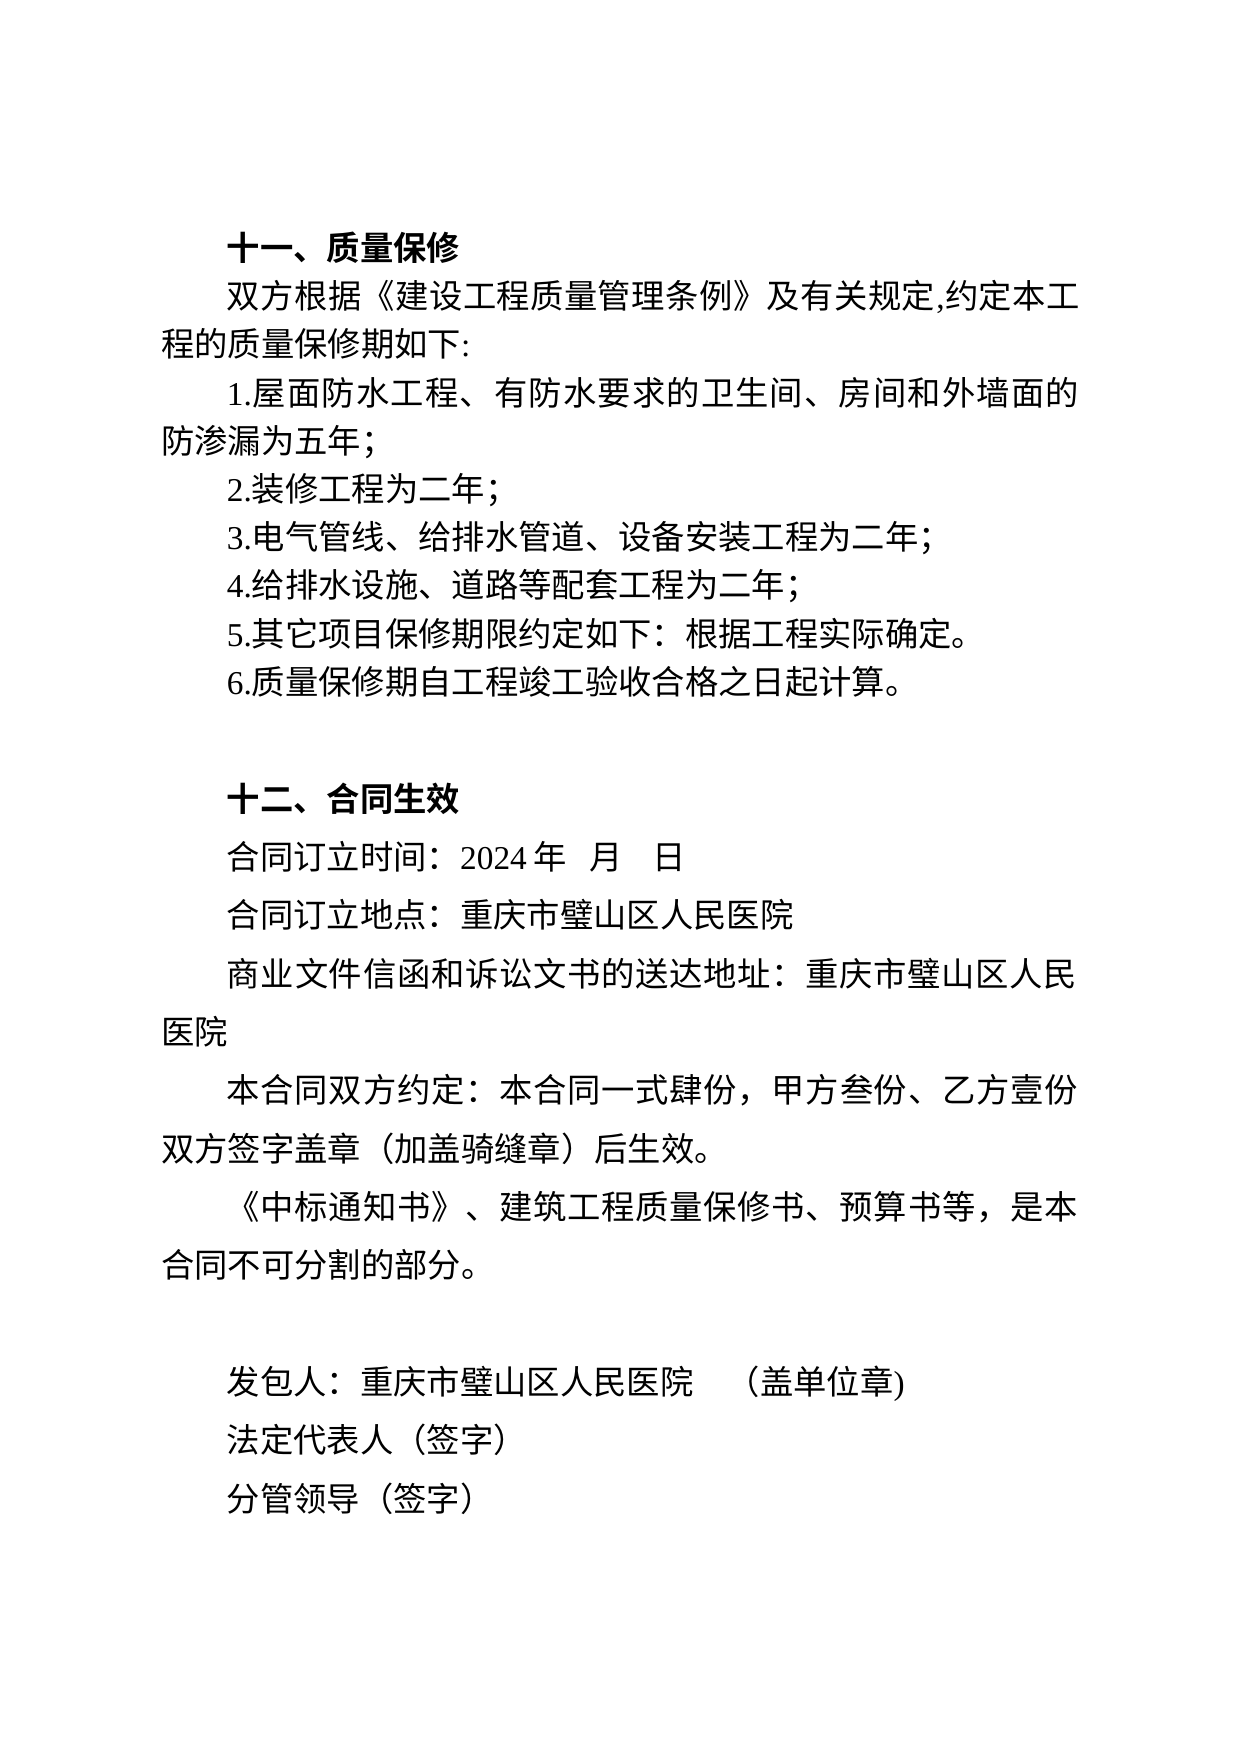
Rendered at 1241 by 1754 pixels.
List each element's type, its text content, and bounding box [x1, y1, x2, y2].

text 5.其它项目保修期限约定如下：根据工程实际确定。 [161, 607, 1079, 656]
text 商业文件信函和诉讼文书的送达地址：重庆市璧山区人民医院 [161, 939, 1079, 1056]
text 3.电气管线、给排水管道、设备安装工程为二年； [161, 511, 1079, 559]
text 1.屋面防水工程、有防水要求的卫生间、房间和外墙面的防渗漏为五年； [161, 366, 1079, 463]
text 《中标通知书》、建筑工程质量保修书、预算书等，是本合同不可分割的部分。 [161, 1173, 1079, 1289]
text 4.给排水设施、道路等配套工程为二年； [161, 559, 1079, 607]
text 合同订立地点：重庆市璧山区人民医院 [161, 881, 1079, 939]
text 2.装修工程为二年； [161, 463, 1079, 511]
text 6.质量保修期自工程竣工验收合格之日起计算。 [161, 656, 1079, 704]
text 十二、合同生效 [161, 764, 1079, 823]
text 法定代表人（签字） [161, 1406, 1079, 1464]
text 双方根据《建设工程质量管理条例》及有关规定,约定本工程的质量保修期如下: [161, 270, 1079, 366]
list 十一、质量保修 [161, 222, 1079, 270]
text 发包人：重庆市璧山区人民医院 （盖单位章) [161, 1348, 1079, 1406]
text 分管领导（签字） [161, 1464, 1079, 1523]
text 合同订立时间：2024年 月 日 [161, 823, 1079, 881]
text 本合同双方约定：本合同一式肆份，甲方叁份、乙方壹份，双方签字盖章（加盖骑缝章）后生效。 [161, 1056, 1079, 1173]
